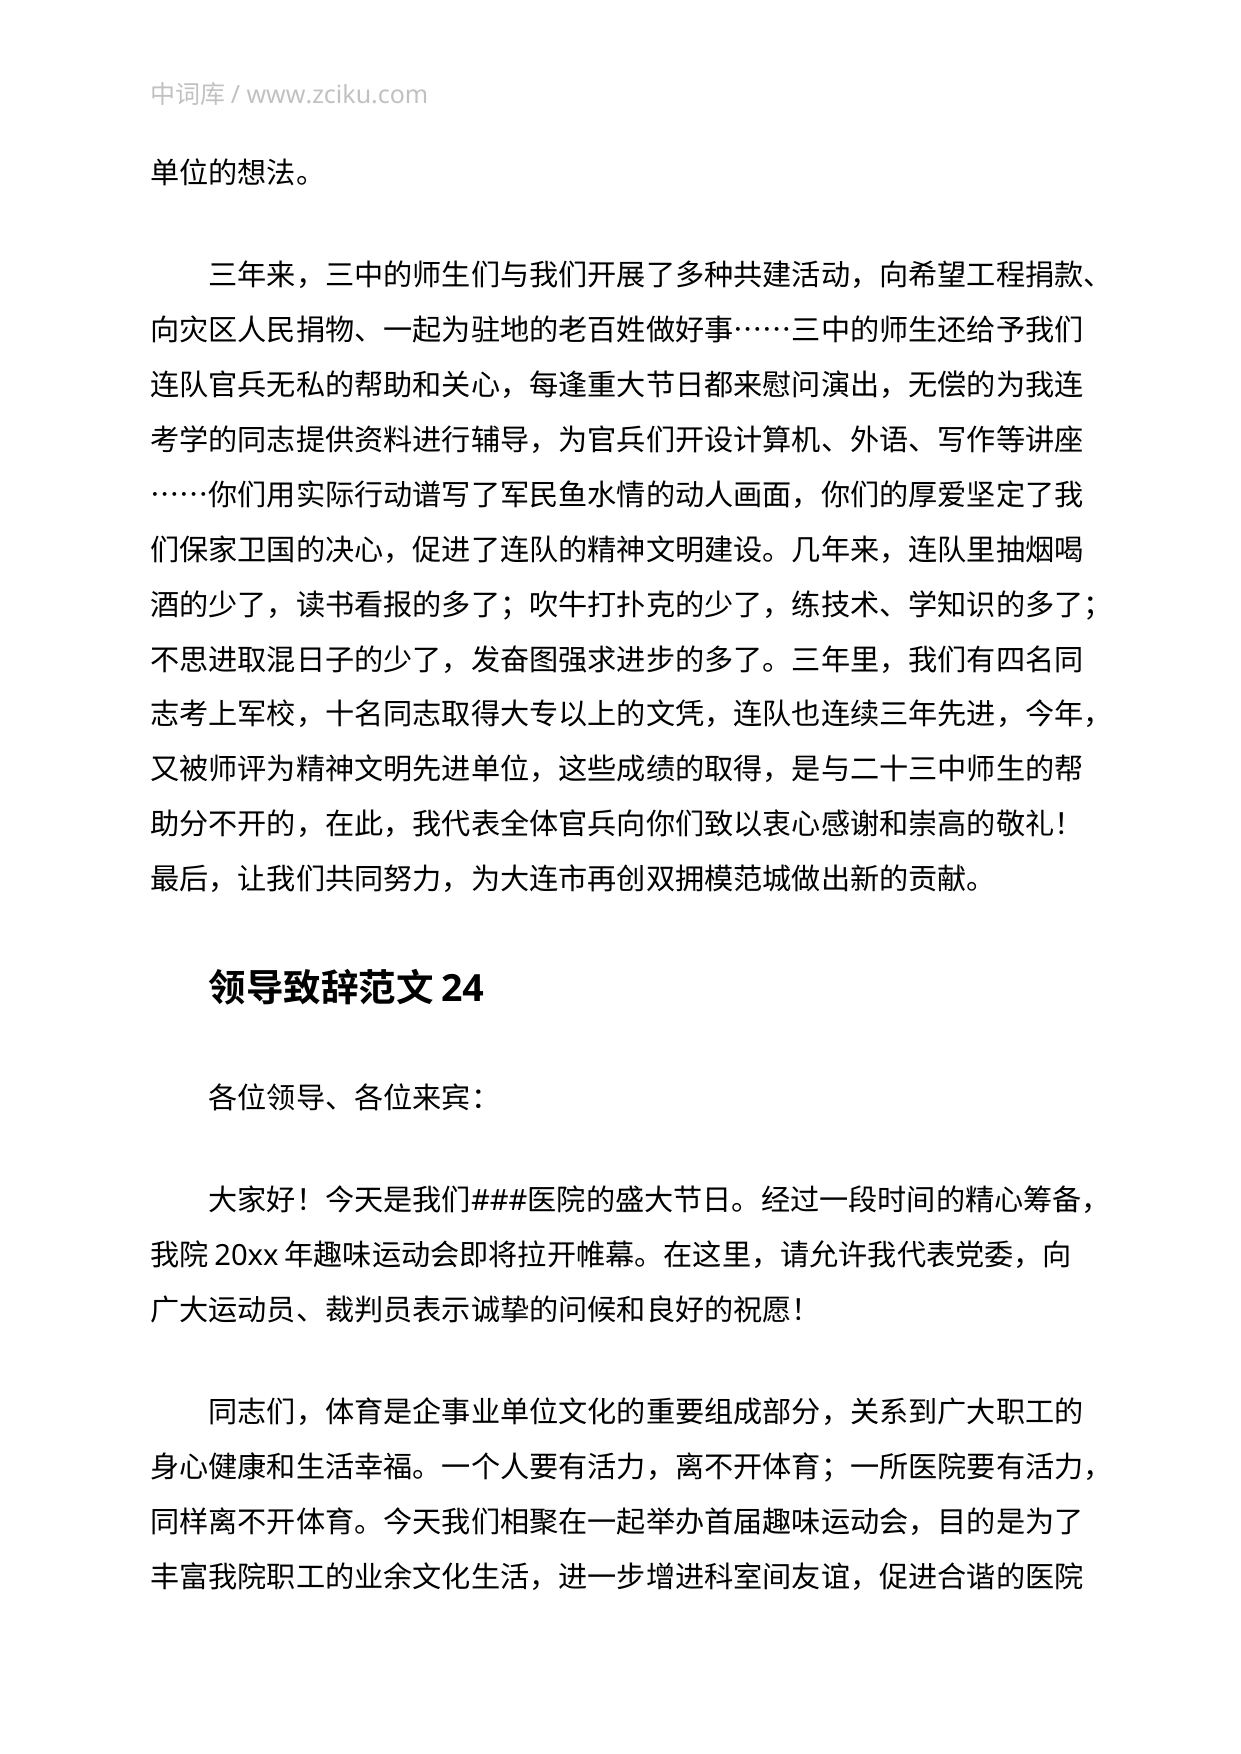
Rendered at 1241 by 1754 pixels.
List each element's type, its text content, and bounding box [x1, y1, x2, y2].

text 三年来，三中的师生们与我们开展了多种共建活动，向希望工程捐款、向灾区人民捐物、一起为驻地的老百姓做好事……三中的师生还给予我们连队官兵无私的帮助和关心，每逢重大节日都来慰问演出，无偿的为我连考学的同志提供资料进行辅导，为官兵们开设计算机、外语、写作等讲座……你们用实际行动谱写了军民鱼水情的动人画面，你们的厚爱坚定了我们保家卫国的决心，促进了连队的精神文明建设。几年来，连队里抽烟喝酒的少了，读书看报的多了；吹牛打扑克的少了，练技术、学知识的多了；不思进取混日子的少了，发奋图强求进步的多了。三年里，我们有四名同志考上军校，十名同志取得大专以上的文凭，连队也连续三年先进，今年，又被师评为精神文明先进单位，这些成绩的取得，是与二十三中师生的帮助分不开的，在此，我代表全体官兵向你们致以衷心感谢和崇高的敬礼！最后，让我们共同努力，为大连市再创双拥模范城做出新的贡献。 [150, 252, 1090, 898]
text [150, 150, 1090, 192]
text 各位领导、各位来宾： [150, 1075, 1090, 1117]
text 领导致辞范文24 [150, 957, 1090, 1012]
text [150, 1388, 1090, 1596]
text 大家好！今天是我们###医院的盛大节日。经过一段时间的精心筹备，我院20xx年趣味运动会即将拉开帷幕。在这里，请允许我代表党委，向广大运动员、裁判员表示诚挚的问候和良好的祝愿！ [150, 1177, 1090, 1329]
